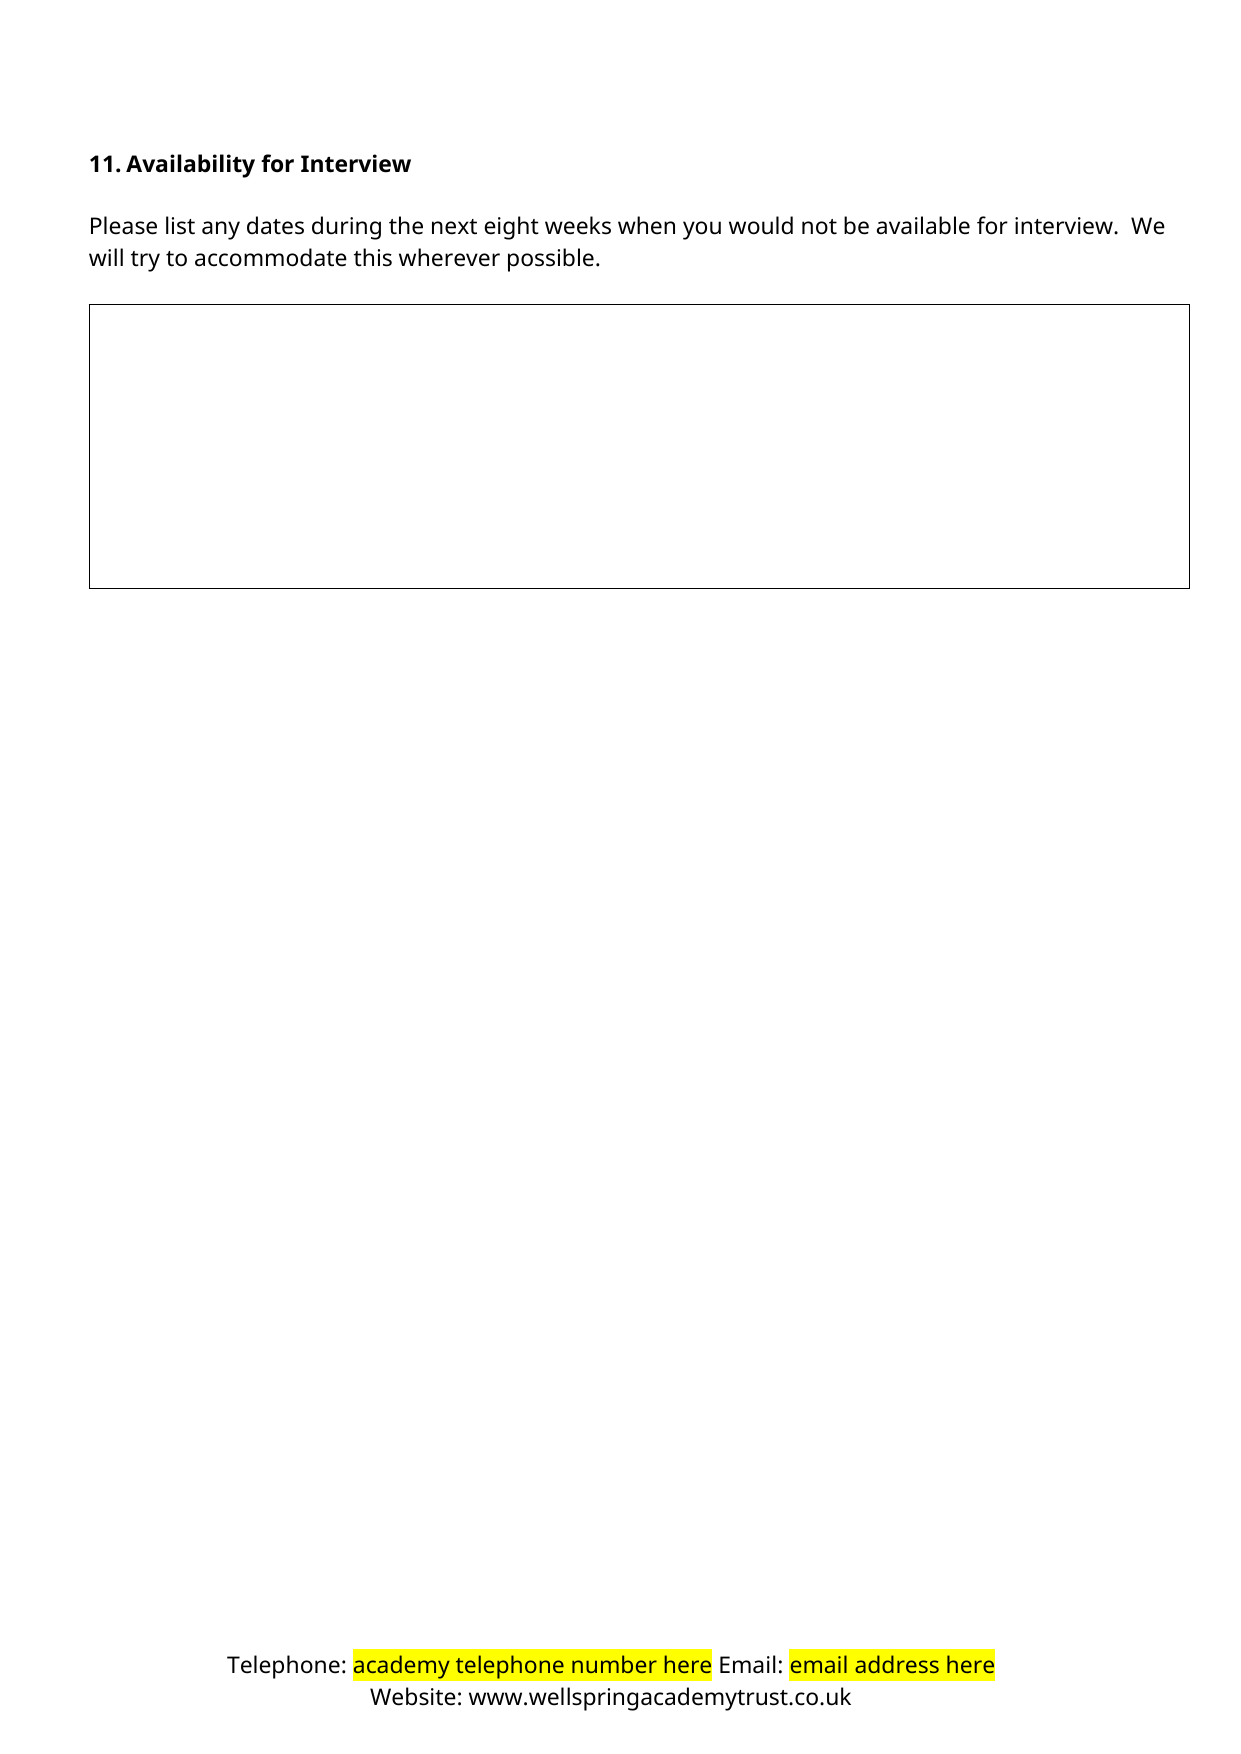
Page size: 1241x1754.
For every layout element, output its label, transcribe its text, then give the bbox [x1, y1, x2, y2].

text Please list any dates during the next eight weeks when you would not be available for interview. We will try to accommodate this wherever possible. [89, 210, 1167, 273]
table_header [90, 305, 1189, 588]
list Availability for Interview [89, 148, 1167, 179]
